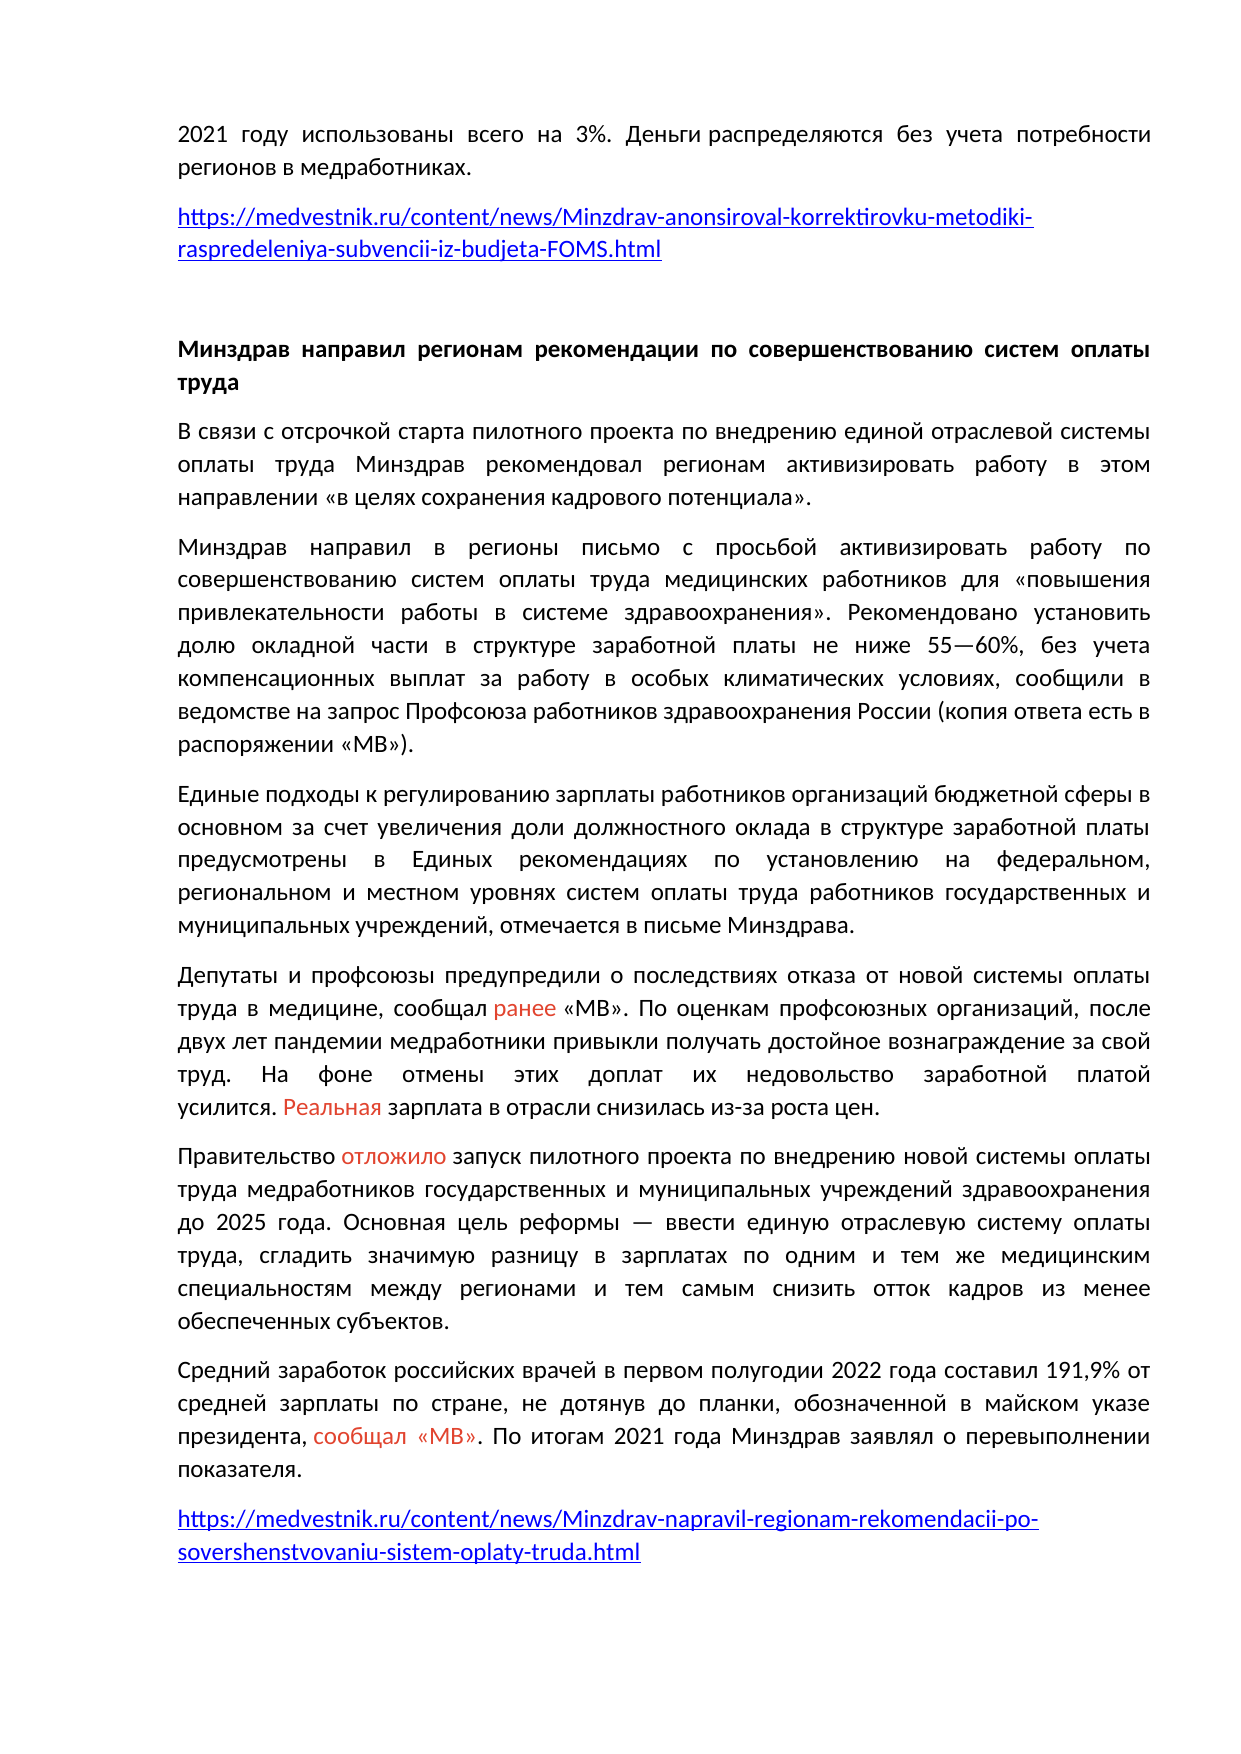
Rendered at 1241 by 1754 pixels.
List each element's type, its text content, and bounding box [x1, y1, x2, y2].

text Минздрав направил в регионы письмо с просьбой активизировать работу по совершенствованию систем оплаты труда медицинских работников для «повышения привлекательности работы в системе здравоохранения». Рекомендовано установить долю окладной части в структуре заработной платы не ниже 55—60%, без учета компенсационных выплат за работу в особых климатических условиях, сообщили в ведомстве на запрос Профсоюза работников здравоохранения России (копия ответа есть в распоряжении «МВ»). [177, 531, 1152, 759]
text Средний заработок российских врачей в первом полугодии 2022 года составил 191,9% от средней зарплаты по стране, не дотянув до планки, обозначенной в майском указе президента, сообщал «МВ». По итогам 2021 года Минздрав заявлял о перевыполнении показателя. [177, 1354, 1152, 1484]
text Депутаты и профсоюзы предупредили о последствиях отказа от новой системы оплаты труда в медицине, сообщал ранее «МВ». По оценкам профсоюзных организаций, после двух лет пандемии медработники привыкли получать достойное вознаграждение за свой труд. На фоне отмены этих доплат их недовольство заработной платой усилится. Реальная зарплата в отрасли снизилась из-за роста цен. [177, 959, 1152, 1121]
text Правительство отложило запуск пилотного проекта по внедрению новой системы оплаты труда медработников государственных и муниципальных учреждений здравоохранения до 2025 года. Основная цель реформы — ввести единую отраслевую систему оплаты труда, сгладить значимую разницу в зарплатах по одним и тем же медицинским специальностям между регионами и тем самым снизить отток кадров из менее обеспеченных субъектов. [177, 1140, 1152, 1335]
text https://medvestnik.ru/content/news/Minzdrav-napravil-regionam-rekomendacii-po-sovershenstvovaniu-sistem-oplaty-truda.html [177, 1503, 1152, 1566]
text Единые подходы к регулированию зарплаты работников организаций бюджетной сферы в основном за счет увеличения доли должностного оклада в структуре заработной платы предусмотрены в Единых рекомендациях по установлению на федеральном, региональном и местном уровнях систем оплаты труда работников государственных и муниципальных учреждений, отмечается в письме Минздрава. [177, 778, 1152, 940]
text Минздрав направил регионам рекомендации по совершенствованию систем оплаты труда [177, 333, 1152, 396]
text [177, 118, 1152, 182]
text В связи с отсрочкой старта пилотного проекта по внедрению единой отраслевой системы оплаты труда Минздрав рекомендовал регионам активизировать работу в этом направлении «в целях сохранения кадрового потенциала». [177, 415, 1152, 512]
text https://medvestnik.ru/content/news/Minzdrav-anonsiroval-korrektirovku-metodiki-raspredeleniya-subvencii-iz-budjeta-FOMS.html [177, 201, 1152, 264]
